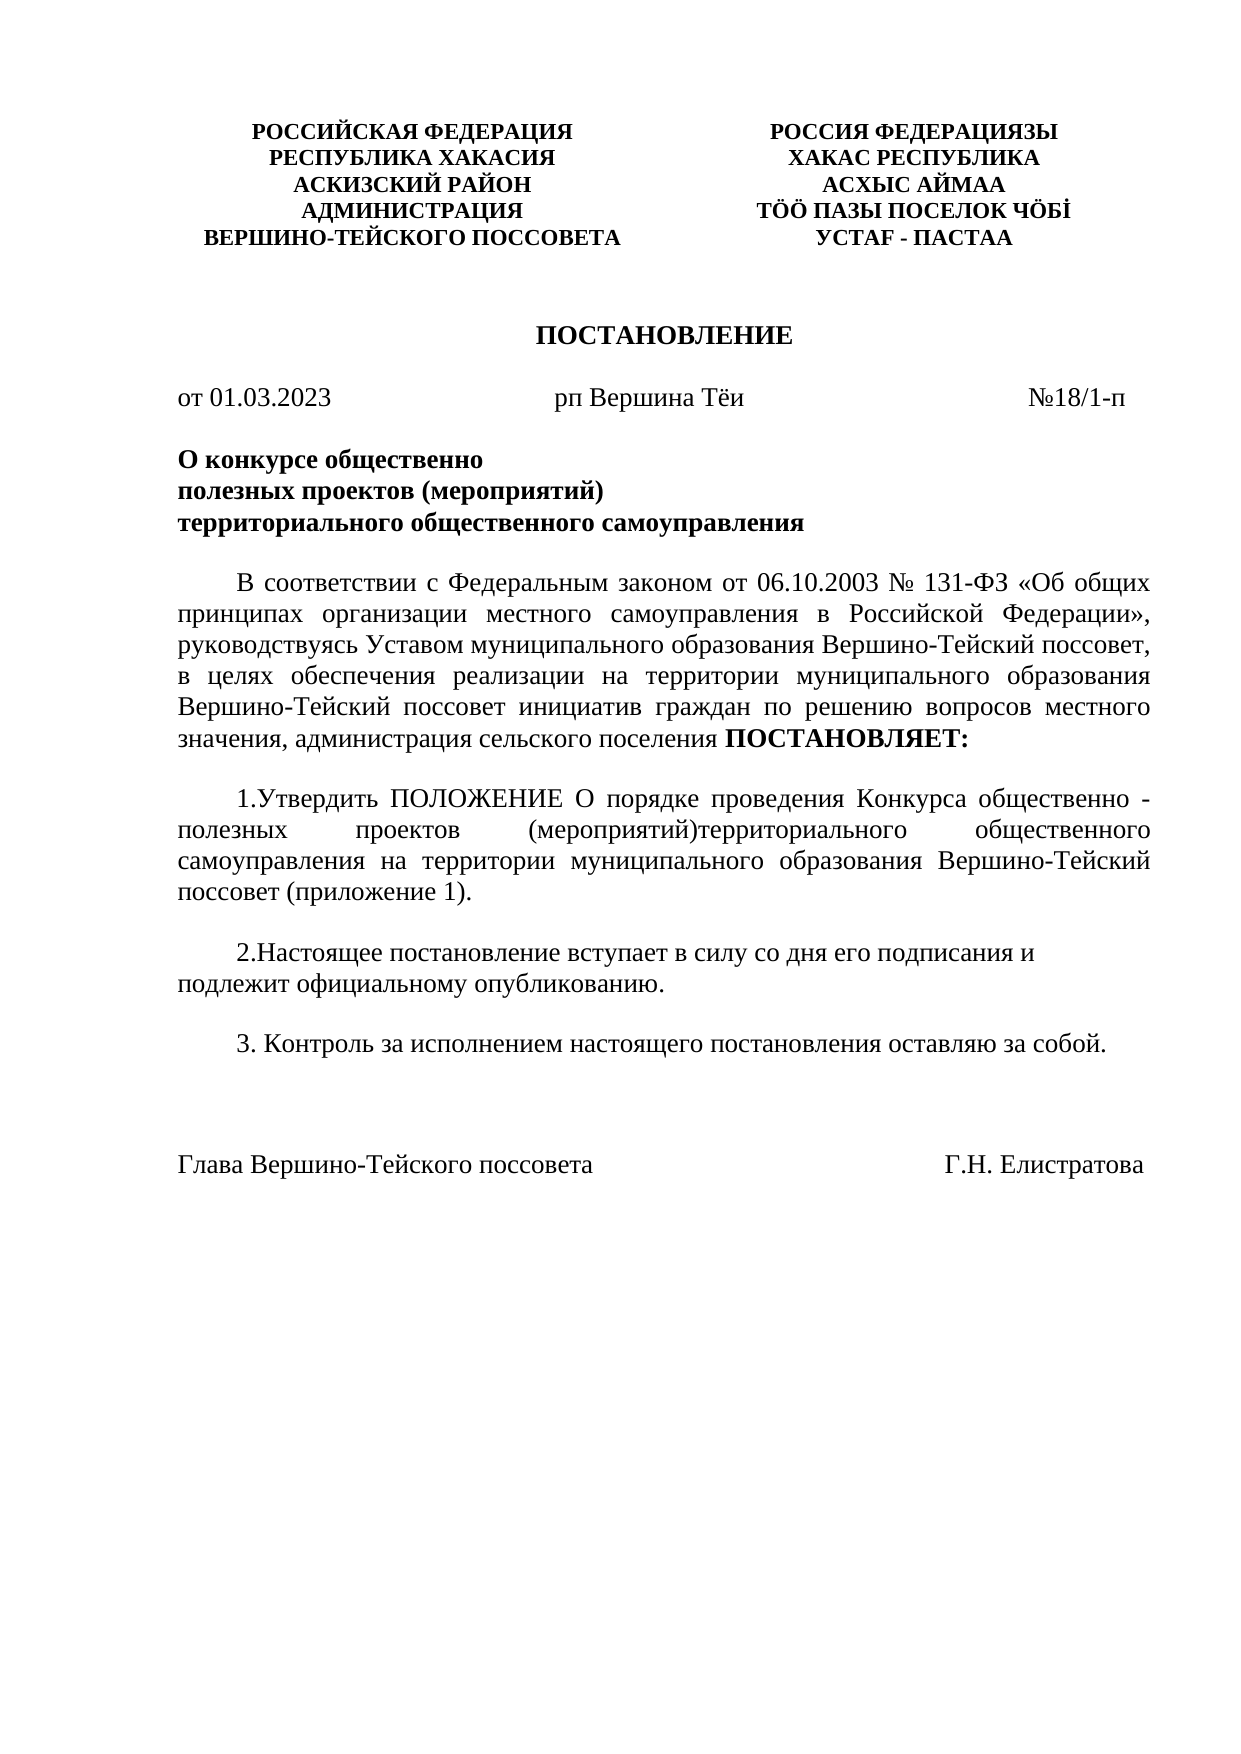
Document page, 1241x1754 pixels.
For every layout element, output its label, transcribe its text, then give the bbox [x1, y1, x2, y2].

text территориального общественного самоуправления [177, 506, 1152, 537]
text 3. Контроль за исполнением настоящего постановления оставляю за собой. [177, 1027, 1152, 1058]
table_header РОССИЯ ФЕДЕРАЦИЯЗЫ ХАКАС РЕСПУБЛИКА АСХЫС АЙМАА ТÖÖ ПАЗЫ ПОСЕЛОК ЧÖБİ УСТАF - ПАСТАА [657, 118, 1171, 288]
text от 01.03.2023 рп Вершина Тёи №18/1-п [177, 381, 1152, 412]
text В соответствии с Федеральным законом от 06.10.2003 № 131-ФЗ «Об общих принципах организации местного самоуправления в Российской Федерации», руководствуясь Уставом муниципального образования Вершино-Тейский поссовет, в целях обеспечения реализации на территории муниципального образования Вершино-Тейский поссовет инициатив граждан по решению вопросов местного значения, администрация сельского поселения ПОСТАНОВЛЯЕТ: [177, 566, 1152, 753]
text 2.Настоящее постановление вступает в силу со дня его подписания и подлежит официальному опубликованию. [177, 936, 1152, 998]
table_header РОССИЙСКАЯ ФЕДЕРАЦИЯ РЕСПУБЛИКА ХАКАСИЯ АСКИЗСКИЙ РАЙОН АДМИНИСТРАЦИЯ ВЕРШИНО-ТЕЙСКОГО ПОССОВЕТА [158, 118, 657, 288]
text 1.Утвердить ПОЛОЖЕНИЕ О порядке проведения Конкурса общественно -полезных проектов (мероприятий)территориального общественного самоуправления на территории муниципального образования Вершино-Тейский поссовет (приложение 1). [177, 782, 1152, 907]
text ПОСТАНОВЛЕНИЕ [177, 319, 1152, 350]
text полезных проектов (мероприятий) [177, 474, 1152, 506]
text О конкурсе общественно [177, 443, 1152, 474]
text Глава Вершино-Тейского поссовета Г.Н. Елистратова [177, 1148, 1152, 1179]
